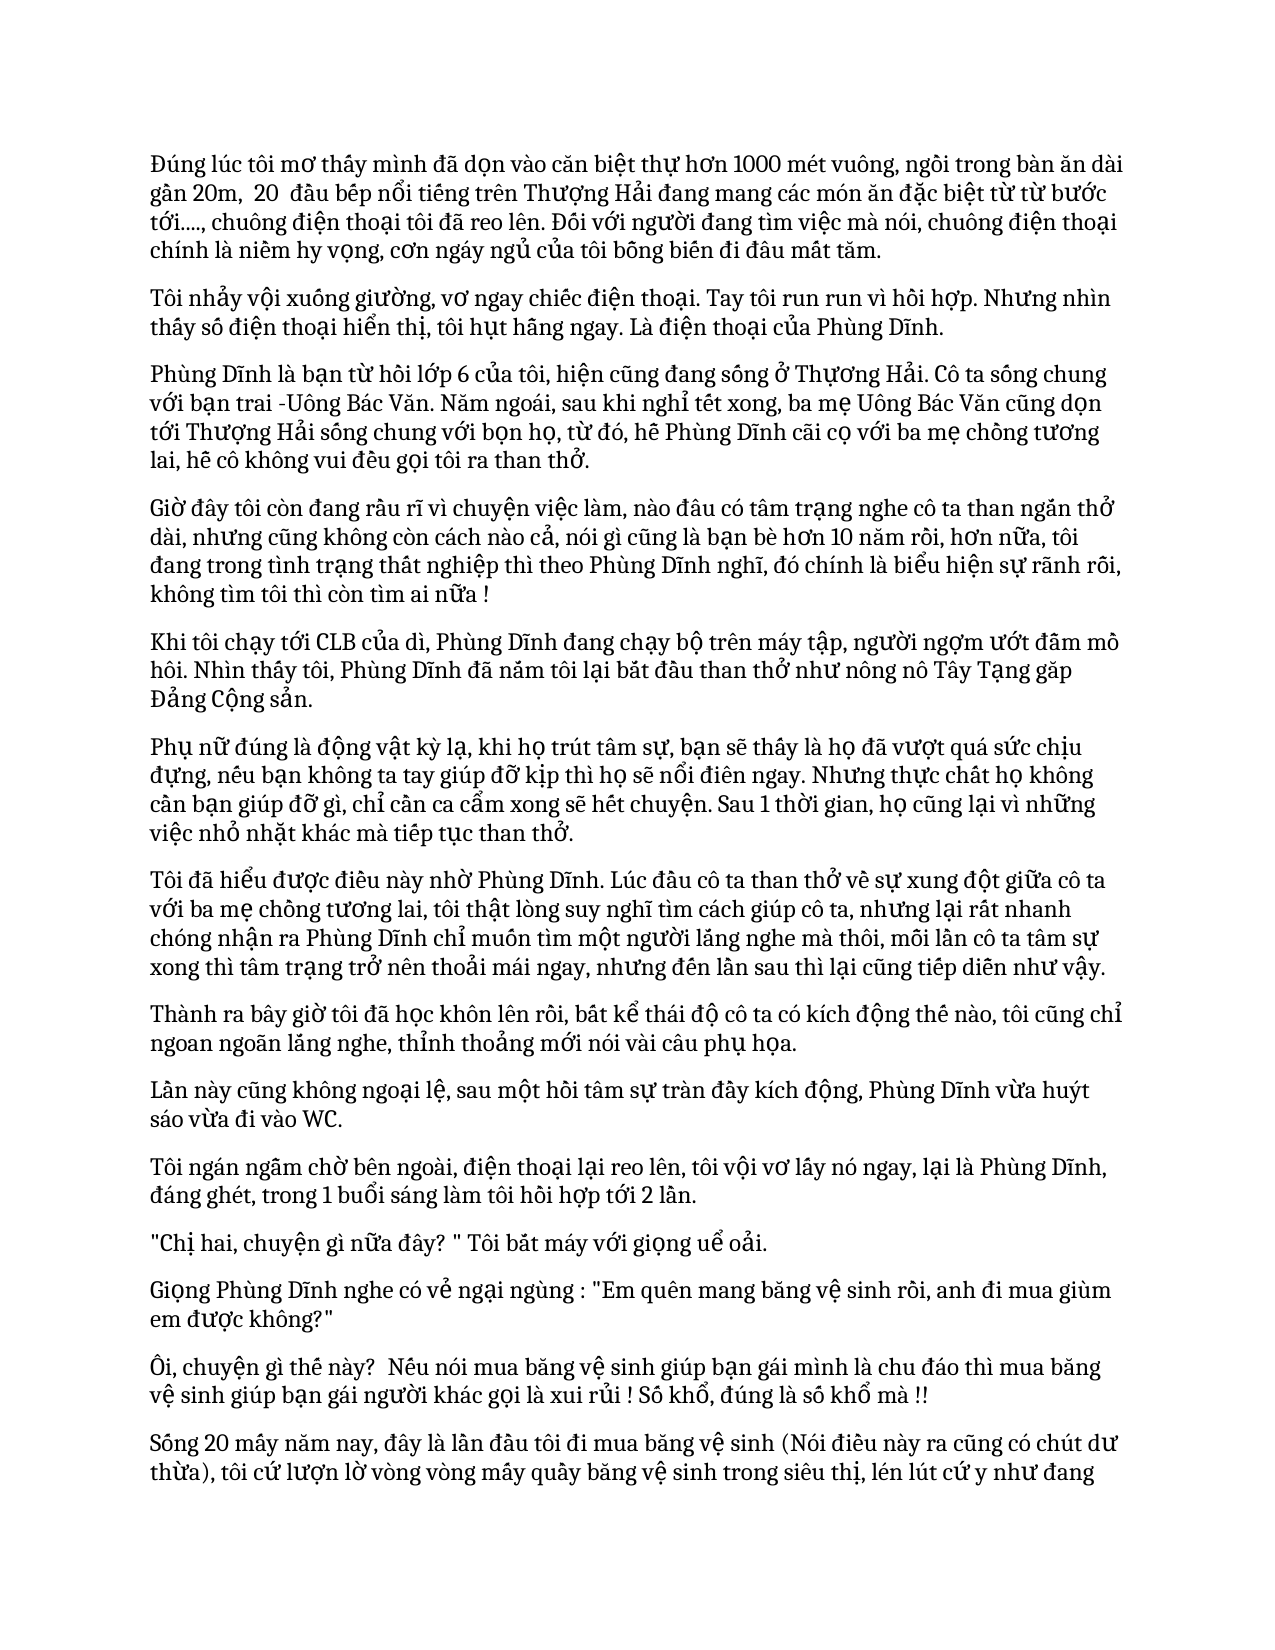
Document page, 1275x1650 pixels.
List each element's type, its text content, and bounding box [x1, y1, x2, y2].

text "Chị hai, chuyện gì nữa đây? " Tôi bắt máy với giọng uể oải. [150, 1229, 1125, 1257]
text Giọng Phùng Dĩnh nghe có vẻ ngại ngùng : "Em quên mang băng vệ sinh rồi, anh đi mua giùm em được không?" [150, 1276, 1125, 1334]
text Tôi ngán ngẫm chờ bên ngoài, điện thoại lại reo lên, tôi vội vơ lấy nó ngay, lại là Phùng Dĩnh, đáng ghét, trong 1 buổi sáng làm tôi hồi hợp tới 2 lần. [150, 1152, 1125, 1210]
text Phùng Dĩnh là bạn từ hồi lớp 6 của tôi, hiện cũng đang sống ở Thựơng Hải. Cô ta sống chung với bạn trai -Uông Bác Văn. Năm ngoái, sau khi nghỉ tết xong, ba mẹ Uông Bác Văn cũng dọn tới Thượng Hải sống chung với bọn họ, từ đó, hễ Phùng Dĩnh cãi cọ với ba mẹ chồng tương lai, hễ cô không vui đều gọi tôi ra than thở. [150, 360, 1125, 475]
text Đúng lúc tôi mơ thấy mình đã dọn vào căn biệt thự hơn 1000 mét vuông, ngồi trong bàn ăn dài gần 20m, 20 đầu bếp nổi tiếng trên Thượng Hải đang mang các món ăn đặc biệt từ từ bước tới...., chuông điện thoại tôi đã reo lên. Đối với người đang tìm việc mà nói, chuông điện thoại chính là niềm hy vọng, cơn ngáy ngủ của tôi bỗng biến đi đâu mất tăm. [150, 150, 1125, 265]
text Khi tôi chạy tới CLB của dì, Phùng Dĩnh đang chạy bộ trên máy tập, người ngợm ướt đẫm mồ hôi. Nhìn thấy tôi, Phùng Dĩnh đã nắm tôi lại bắt đầu than thở như nông nô Tây Tạng găp Đảng Cộng sản. [150, 627, 1125, 714]
text Tôi nhảy vội xuống giường, vơ ngay chiếc điện thoại. Tay tôi run run vì hồi hợp. Nhưng nhìn thấy số điện thoại hiển thị, tôi hụt hẫng ngay. Là điện thoại của Phùng Dĩnh. [150, 284, 1125, 341]
text Ôi, chuyện gì thế này? Nếu nói mua băng vệ sinh giúp bạn gái mình là chu đáo thì mua băng vệ sinh giúp bạn gái người khác gọi là xui rủi ! Số khổ, đúng là số khổ mà !! [150, 1352, 1125, 1410]
text Giờ đây tôi còn đang rầu rĩ vì chuyện việc làm, nào đâu có tâm trạng nghe cô ta than ngắn thở dài, nhưng cũng không còn cách nào cả, nói gì cũng là bạn bè hơn 10 năm rồi, hơn nữa, tôi đang trong tình trạng thất nghiệp thì theo Phùng Dĩnh nghĩ, đó chính là biểu hiện sự rãnh rỗi, không tìm tôi thì còn tìm ai nữa ! [150, 494, 1125, 609]
text Lần này cũng không ngoại lệ, sau một hồi tâm sự tràn đầy kích động, Phùng Dĩnh vừa huýt sáo vừa đi vào WC. [150, 1076, 1125, 1134]
text Thành ra bây giờ tôi đã học khôn lên rồi, bất kể thái độ cô ta có kích động thế nào, tôi cũng chỉ ngoan ngoãn lắng nghe, thỉnh thoảng mới nói vài câu phụ họa. [150, 1000, 1125, 1057]
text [150, 1429, 1125, 1486]
text Phụ nữ đúng là động vật kỳ lạ, khi họ trút tâm sự, bạn sẽ thấy là họ đã vượt quá sức chịu đựng, nếu bạn không ta tay giúp đỡ kịp thì họ sẽ nổi điên ngay. Nhưng thực chất họ không cần bạn giúp đỡ gì, chỉ cần ca cẩm xong sẽ hết chuyện. Sau 1 thời gian, họ cũng lại vì những việc nhỏ nhặt khác mà tiếp tục than thở. [150, 732, 1125, 847]
text Tôi đã hiểu được điều này nhờ Phùng Dĩnh. Lúc đầu cô ta than thở về sự xung đột giữa cô ta với ba mẹ chồng tương lai, tôi thật lòng suy nghĩ tìm cách giúp cô ta, nhưng lại rất nhanh chóng nhận ra Phùng Dĩnh chỉ muốn tìm một người lắng nghe mà thôi, mỗi lần cô ta tâm sự xong thì tâm trạng trở nên thoải mái ngay, nhưng đến lần sau thì lại cũng tiếp diễn như vậy. [150, 866, 1125, 981]
